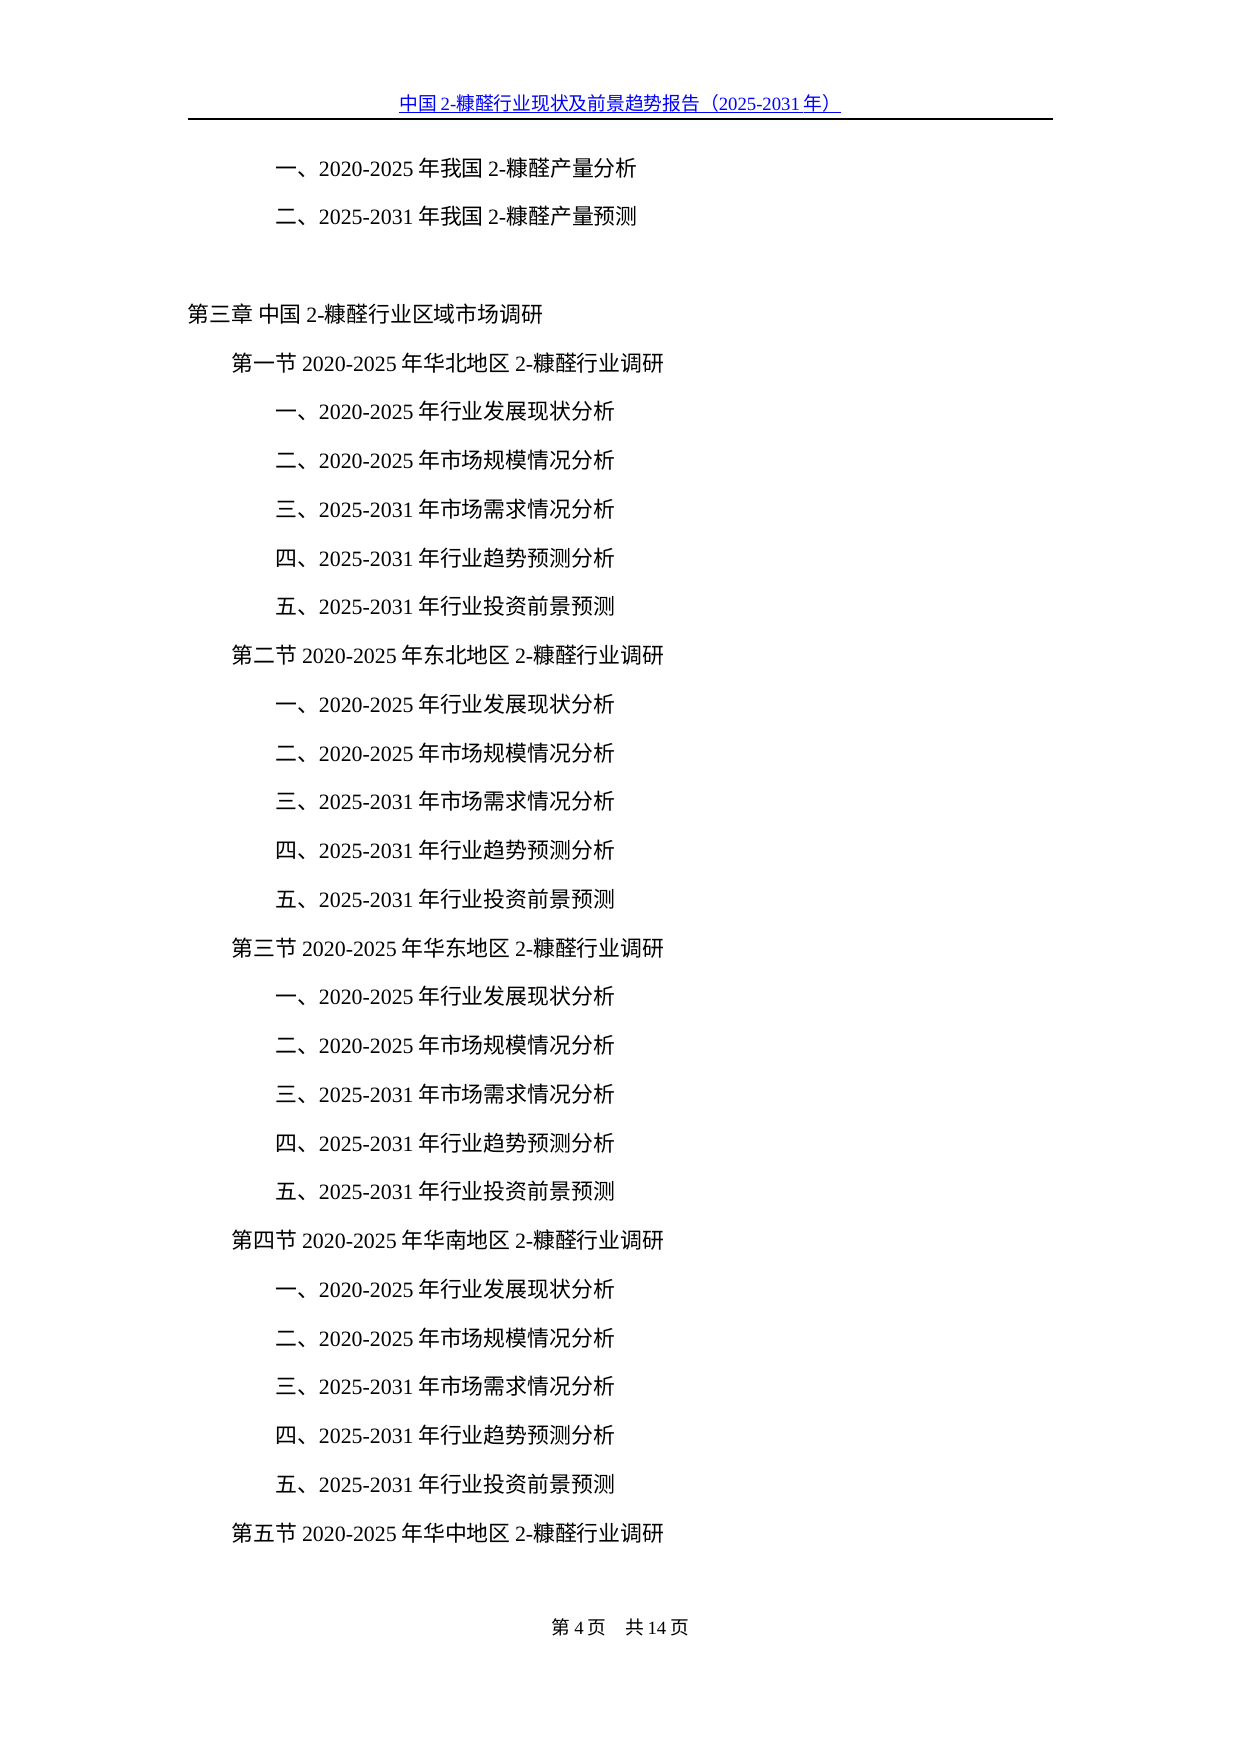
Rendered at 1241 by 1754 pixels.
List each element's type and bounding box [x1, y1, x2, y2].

text [187, 150, 1053, 1548]
